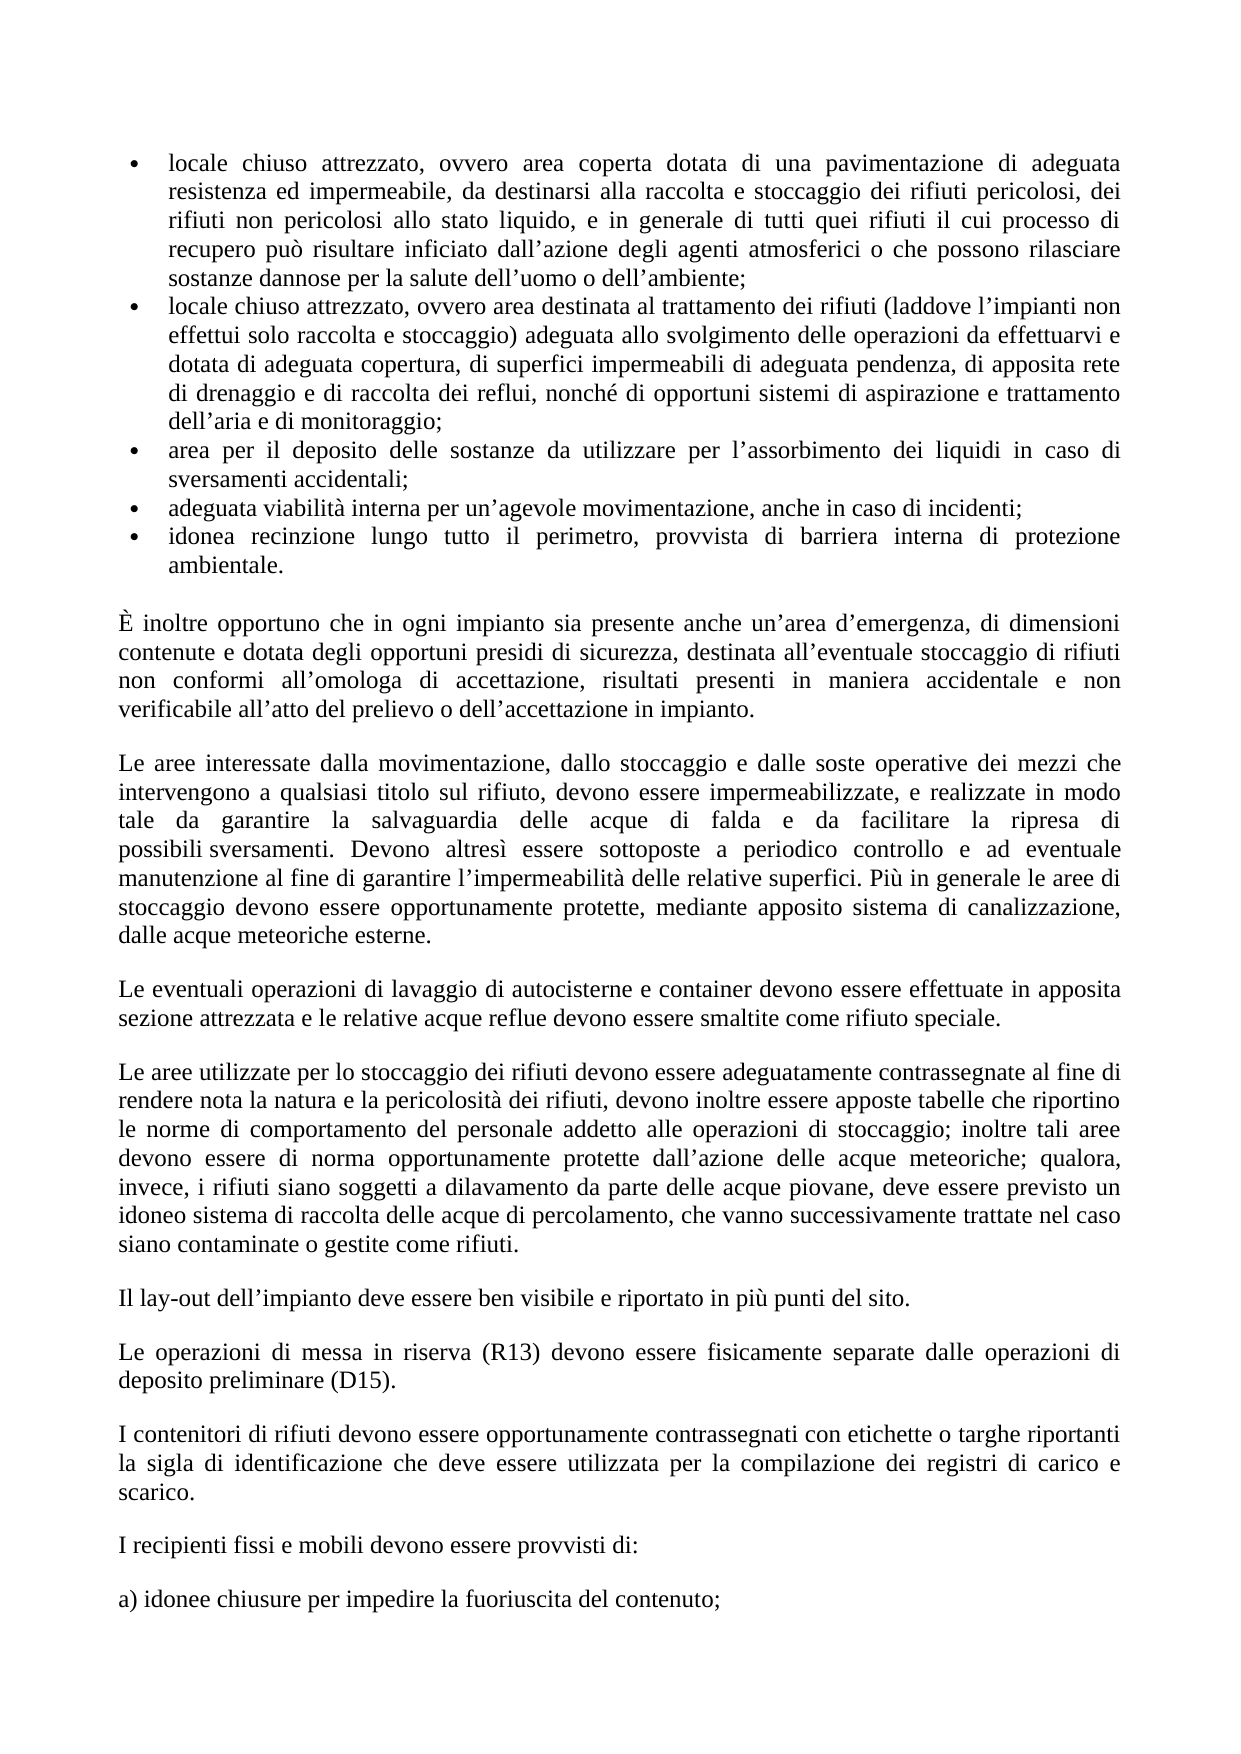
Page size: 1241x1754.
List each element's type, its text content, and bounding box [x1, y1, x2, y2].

text a) idonee chiusure per impedire la fuoriuscita del contenuto; [118, 1584, 1122, 1613]
text Le operazioni di messa in riserva (R13) devono essere fisicamente separate dalle operazioni di deposito preliminare (D15). [118, 1337, 1122, 1394]
text Le eventuali operazioni di lavaggio di autocisterne e container devono essere effettuate in apposita sezione attrezzata e le relative acque reflue devono essere smaltite come rifiuto speciale. [118, 974, 1122, 1032]
text Le aree interessate dalla movimentazione, dallo stoccaggio e dalle soste operative dei mezzi che intervengono a qualsiasi titolo sul rifiuto, devono essere impermeabilizzate, e realizzate in modo tale da garantire la salvaguardia delle acque di falda e da facilitare la ripresa di possibili sversamenti. Devono altresì essere sottoposte a periodico controllo e ad eventuale manutenzione al fine di garantire l’impermeabilità delle relative superfici. Più in generale le aree di stoccaggio devono essere opportunamente protette, mediante apposito sistema di canalizzazione, dalle acque meteoriche esterne. [118, 748, 1122, 949]
text I recipienti fissi e mobili devono essere provvisti di: [118, 1531, 1122, 1559]
list idonea recinzione lungo tutto il perimetro, provvista di barriera interna di protezione ambientale. [131, 521, 1122, 579]
text Il lay-out dell’impianto deve essere ben visibile e riportato in più punti del sito. [118, 1283, 1122, 1312]
text È inoltre opportuno che in ogni impianto sia presente anche un’area d’emergenza, di dimensioni contenute e dotata degli opportuni presidi di sicurezza, destinata all’eventuale stoccaggio di rifiuti non conformi all’omologa di accettazione, risultati presenti in maniera accidentale e non verificabile all’atto del prelievo o dell’accettazione in impianto. [118, 608, 1122, 723]
list locale chiuso attrezzato, ovvero area coperta dotata di una pavimentazione di adeguata resistenza ed impermeabile, da destinarsi alla raccolta e stoccaggio dei rifiuti pericolosi, dei rifiuti non pericolosi allo stato liquido, e in generale di tutti quei rifiuti il cui processo di recupero può risultare inficiato dall’azione degli agenti atmosferici o che possono rilasciare sostanze dannose per la salute dell’uomo o dell’ambiente; [131, 148, 1122, 291]
list area per il deposito delle sostanze da utilizzare per l’assorbimento dei liquidi in caso di sversamenti accidentali; [131, 435, 1122, 493]
list locale chiuso attrezzato, ovvero area destinata al trattamento dei rifiuti (laddove l’impianti non effettui solo raccolta e stoccaggio) adeguata allo svolgimento delle operazioni da effettuarvi e dotata di adeguata copertura, di superfici impermeabili di adeguata pendenza, di apposita rete di drenaggio e di raccolta dei reflui, nonché di opportuni sistemi di aspirazione e trattamento dell’aria e di monitoraggio; [131, 291, 1122, 435]
text Le aree utilizzate per lo stoccaggio dei rifiuti devono essere adeguatamente contrassegnate al fine di rendere nota la natura e la pericolosità dei rifiuti, devono inoltre essere apposte tabelle che riportino le norme di comportamento del personale addetto alle operazioni di stoccaggio; inoltre tali aree devono essere di norma opportunamente protette dall’azione delle acque meteoriche; qualora, invece, i rifiuti siano soggetti a dilavamento da parte delle acque piovane, deve essere previsto un idoneo sistema di raccolta delle acque di percolamento, che vanno successivamente trattate nel caso siano contaminate o gestite come rifiuti. [118, 1057, 1122, 1258]
text I contenitori di rifiuti devono essere opportunamente contrassegnati con etichette o targhe riportanti la sigla di identificazione che deve essere utilizzata per la compilazione dei registri di carico e scarico. [118, 1419, 1122, 1506]
list adeguata viabilità interna per un’agevole movimentazione, anche in caso di incidenti; [131, 493, 1122, 521]
